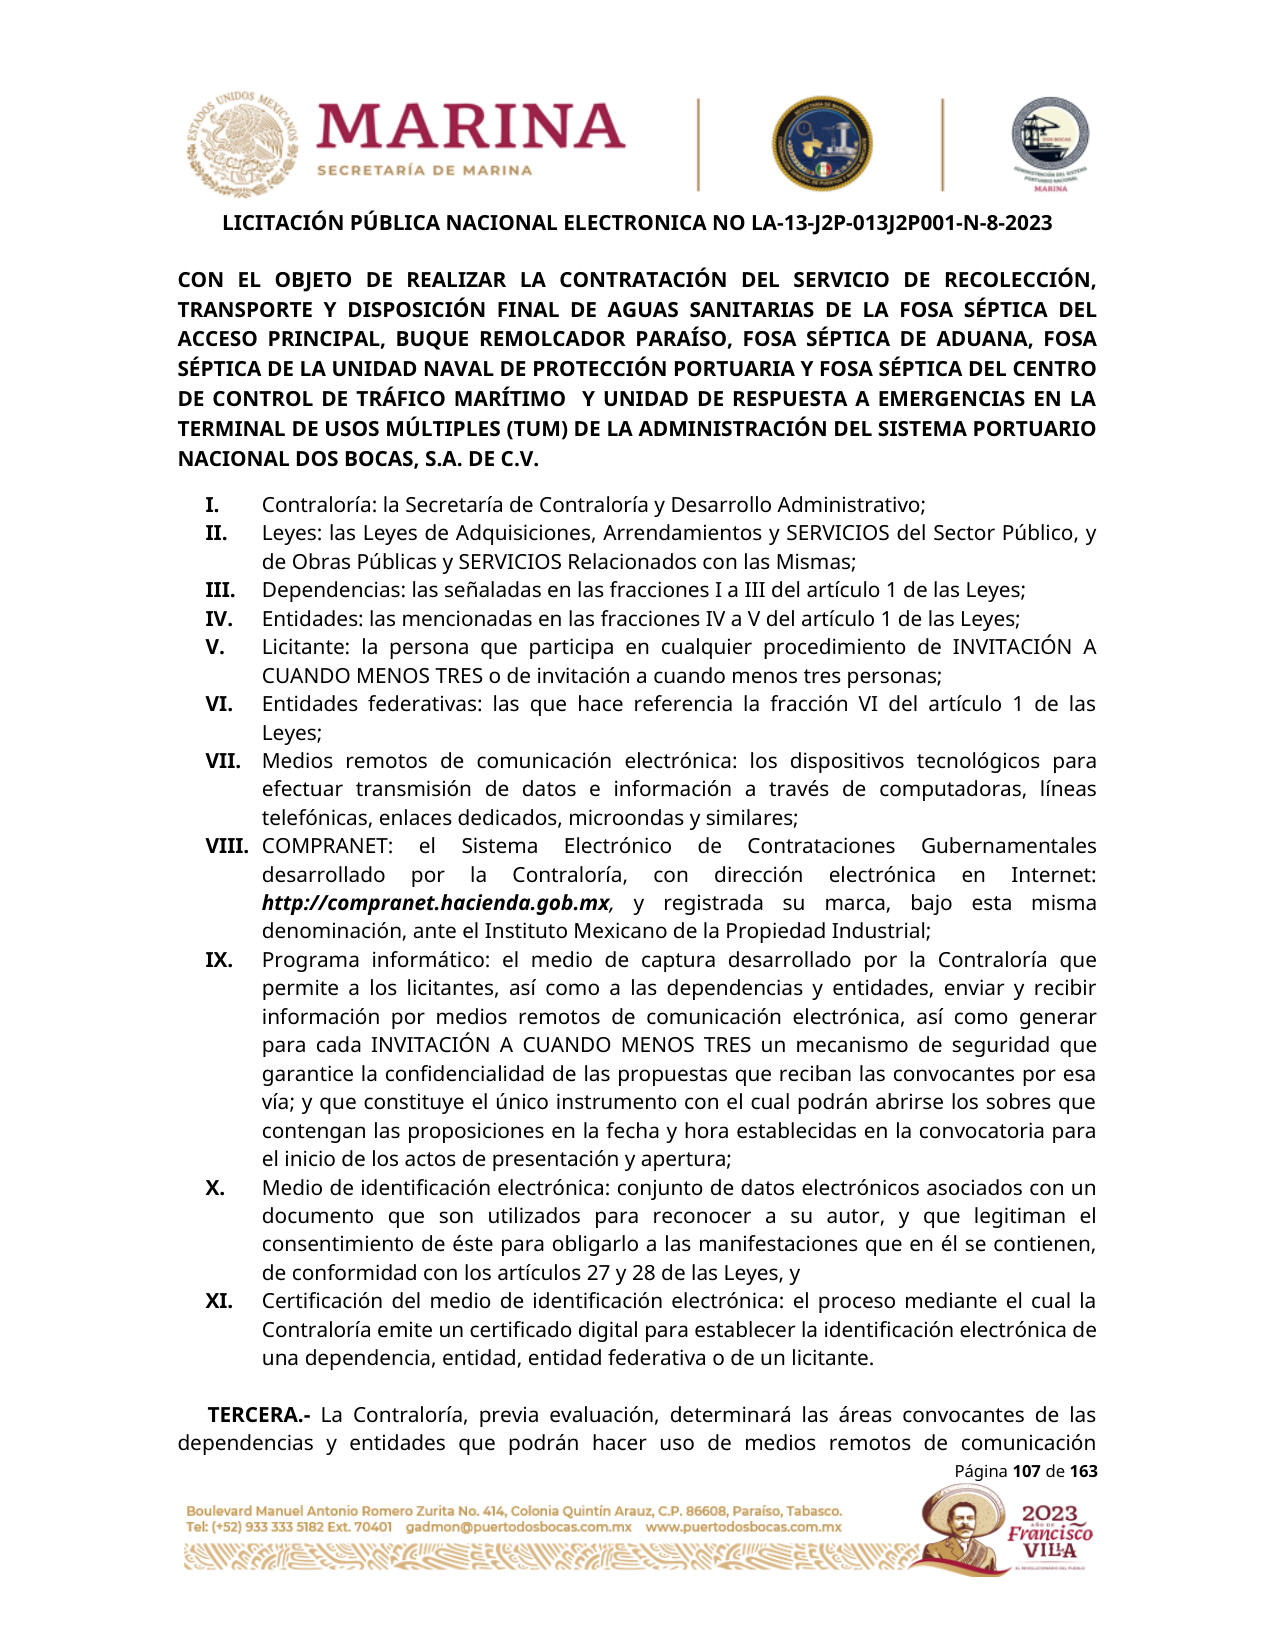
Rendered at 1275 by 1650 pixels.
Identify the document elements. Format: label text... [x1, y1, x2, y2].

text II. Leyes: las Leyes de Adquisiciones, Arrendamientos y SERVICIOS del Sector Público, y de Obras Públicas y SERVICIOS Relacionados con las Mismas; [205, 518, 1098, 575]
text VI. Entidades federativas: las que hace referencia la fracción VI del artículo 1 de las Leyes; [205, 689, 1098, 746]
picture [177, 1482, 1098, 1577]
text III. Dependencias: las señaladas en las fracciones I a III del artículo 1 de las Leyes; [205, 575, 1098, 604]
text X. Medio de identificación electrónica: conjunto de datos electrónicos asociados con un documento que son utilizados para reconocer a su autor, y que legitiman el consentimiento de éste para obligarlo a las manifestaciones que en él se contienen, de conformidad con los artículos 27 y 28 de las Leyes, y [205, 1173, 1098, 1286]
text IX. Programa informático: el medio de captura desarrollado por la Contraloría que permite a los licitantes, así como a las dependencias y entidades, enviar y recibir información por medios remotos de comunicación electrónica, así como generar para cada INVITACIÓN A CUANDO MENOS TRES un mecanismo de seguridad que garantice la confidencialidad de las propuestas que reciban las convocantes por esa vía; y que constituye el único instrumento con el cual podrán abrirse los sobres que contengan las proposiciones en la fecha y hora establecidas en la convocatoria para el inicio de los actos de presentación y apertura; [205, 945, 1098, 1173]
text VII. Medios remotos de comunicación electrónica: los dispositivos tecnológicos para efectuar transmisión de datos e información a través de computadoras, líneas telefónicas, enlaces dedicados, microondas y similares; [205, 746, 1098, 831]
text IV. Entidades: las mencionadas en las fracciones IV a V del artículo 1 de las Leyes; [205, 604, 1098, 632]
text XI. Certificación del medio de identificación electrónica: el proceso mediante el cual la Contraloría emite un certificado digital para establecer la identificación electrónica de una dependencia, entidad, entidad federativa o de un licitante. [205, 1286, 1098, 1372]
text I. Contraloría: la Secretaría de Contraloría y Desarrollo Administrativo; [205, 490, 1098, 518]
text V. Licitante: la persona que participa en cualquier procedimiento de INVITACIÓN A CUANDO MENOS TRES o de invitación a cuando menos tres personas; [205, 632, 1098, 689]
text VIII. COMPRANET: el Sistema Electrónico de Contrataciones Gubernamentales desarrollado por la Contraloría, con dirección electrónica en Internet: http://compranet.hacienda.gob.mx, y registrada su marca, bajo esta misma denominación, ante el Instituto Mexicano de la Propiedad Industrial; [205, 831, 1098, 945]
picture [177, 73, 1098, 209]
